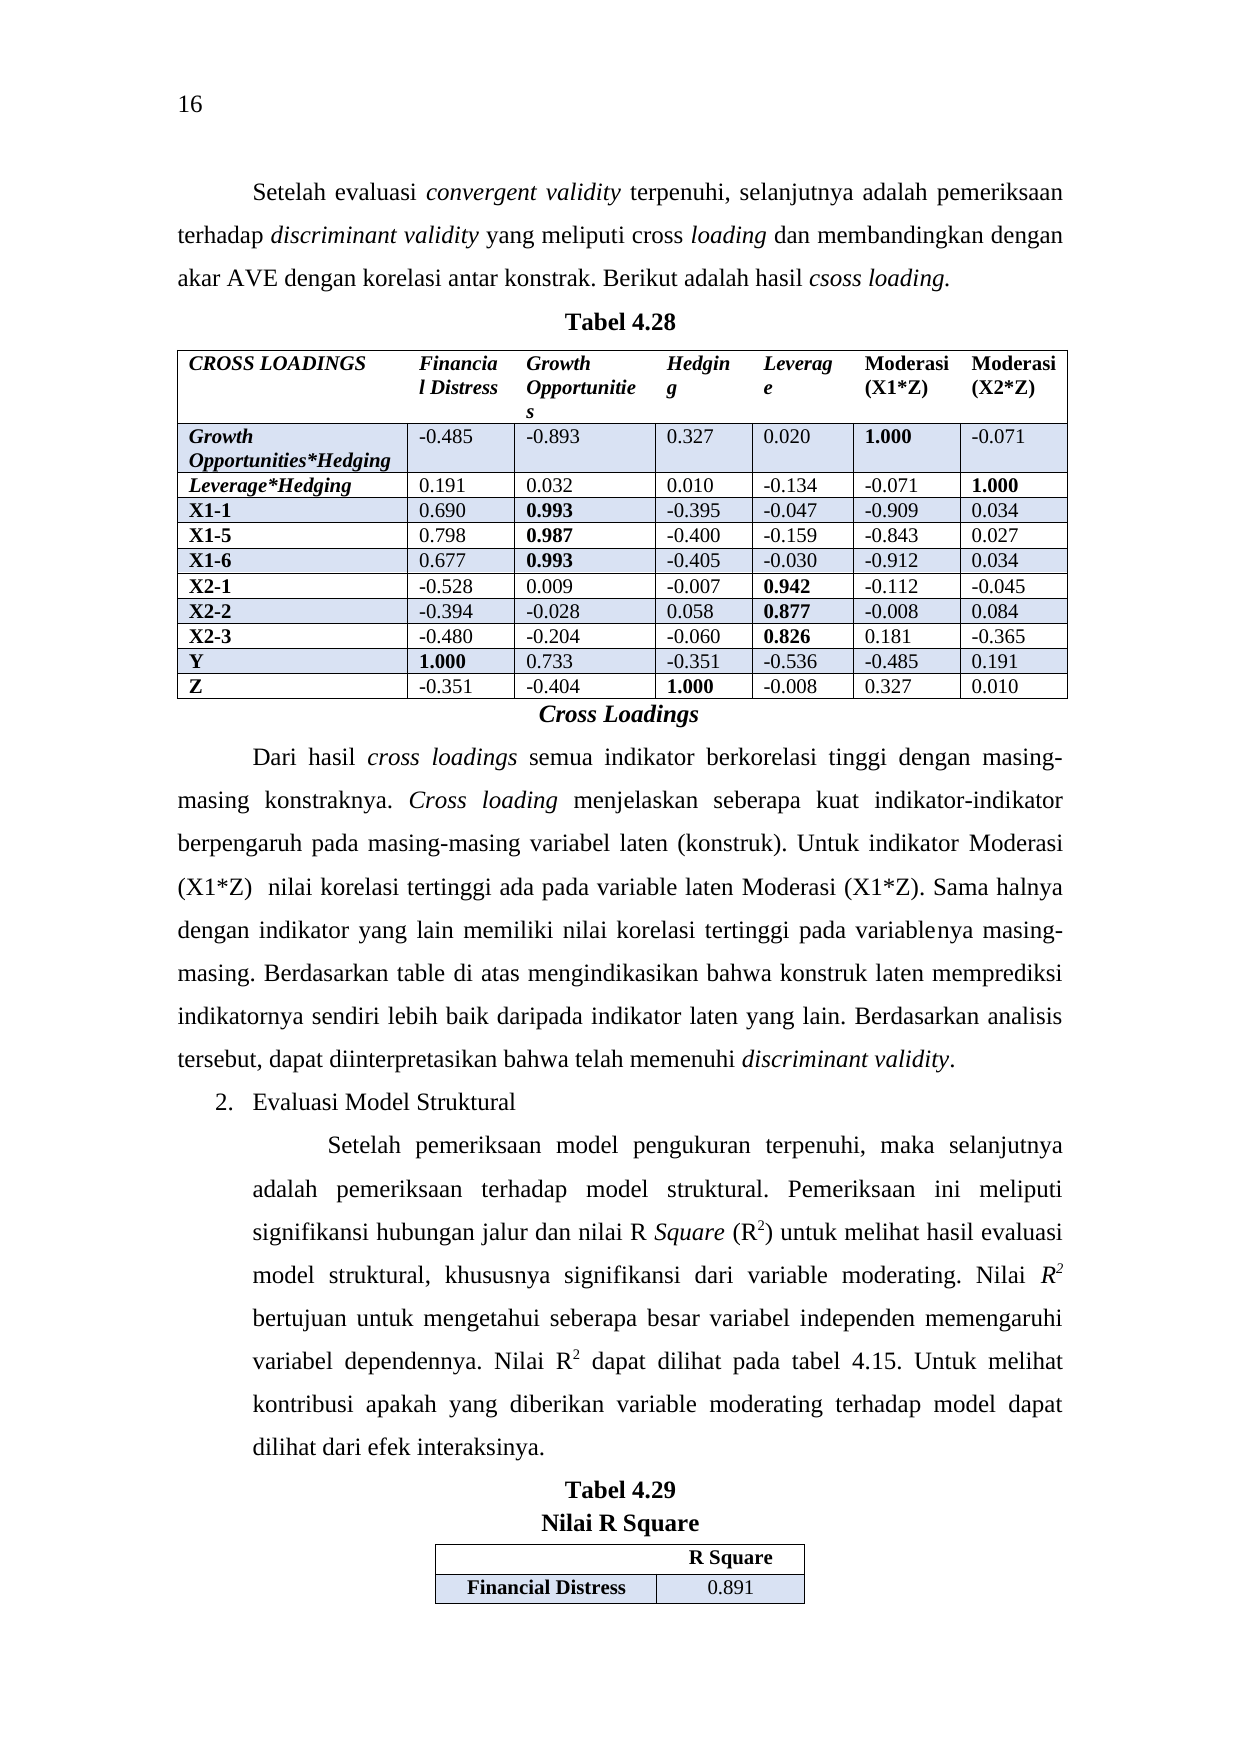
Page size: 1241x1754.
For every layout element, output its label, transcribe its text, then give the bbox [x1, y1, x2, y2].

table_header Moderasi (X2*Z) [960, 351, 1067, 423]
table_cell 1.000 [408, 649, 514, 673]
table_cell 0.010 [961, 674, 1067, 698]
table_cell 0.942 [753, 574, 853, 598]
table_cell Financial Distress [436, 1575, 656, 1603]
table_cell -0.912 [854, 549, 960, 572]
table_cell -0.480 [408, 624, 514, 648]
table_cell X1-1 [178, 498, 407, 522]
table_cell -0.071 [854, 473, 960, 497]
table_cell 0.690 [408, 498, 514, 522]
table_cell 0.181 [854, 624, 960, 648]
table_header R Square [657, 1545, 804, 1573]
table_cell -0.843 [854, 523, 960, 547]
table_cell 0.020 [753, 424, 853, 472]
table_header [436, 1545, 657, 1573]
table_cell -0.030 [753, 549, 853, 572]
text Cross Loadings [177, 699, 1063, 728]
table_cell -0.008 [753, 674, 853, 698]
table_cell 0.034 [961, 498, 1067, 522]
table_cell -0.485 [408, 424, 514, 472]
table_cell -0.536 [753, 649, 853, 673]
table_cell 0.327 [656, 424, 752, 472]
table_cell 0.891 [657, 1575, 804, 1603]
table_header Hedging [655, 351, 752, 423]
table_cell 0.798 [408, 523, 514, 547]
table_header CROSS LOADINGS [178, 351, 408, 423]
table_cell -0.134 [753, 473, 853, 497]
table_cell -0.008 [854, 599, 960, 623]
table_cell 1.000 [961, 473, 1067, 497]
table_cell -0.047 [753, 498, 853, 522]
table_cell -0.028 [515, 599, 655, 623]
table_cell -0.893 [515, 424, 655, 472]
table_cell 0.084 [961, 599, 1067, 623]
table_cell 0.826 [753, 624, 853, 648]
text Tabel 4.29 [177, 1476, 1063, 1504]
text Setelah evaluasi convergent validity terpenuhi, selanjutnya adalah pemeriksaan terhadap discriminant validity yang meliputi cross loading dan membandingkan dengan akar AVE dengan korelasi antar konstrak. Berikut adalah hasil csoss loading. [177, 177, 1063, 292]
table_cell -0.528 [408, 574, 514, 598]
table_cell -0.394 [408, 599, 514, 623]
table_cell 0.191 [408, 473, 514, 497]
table_cell -0.395 [656, 498, 752, 522]
table_cell -0.045 [961, 574, 1067, 598]
table_header Growth Opportunities [515, 351, 655, 423]
table_cell -0.485 [854, 649, 960, 673]
table_cell -0.112 [854, 574, 960, 598]
table_cell -0.351 [656, 649, 752, 673]
text Tabel 4.28 [177, 307, 1063, 335]
table_cell -0.351 [408, 674, 514, 698]
table_cell -0.007 [656, 574, 752, 598]
table_cell -0.159 [753, 523, 853, 547]
table_cell 0.877 [753, 599, 853, 623]
table_cell 0.733 [515, 649, 655, 673]
table_cell X1-6 [178, 549, 407, 572]
table_cell -0.204 [515, 624, 655, 648]
table_cell X1-5 [178, 523, 407, 547]
table_header Leverage [752, 351, 853, 423]
table_cell 0.009 [515, 574, 655, 598]
table_cell 0.032 [515, 473, 655, 497]
table_cell Leverage*Hedging [178, 473, 407, 497]
text Setelah pemeriksaan model pengukuran terpenuhi, maka selanjutnya adalah pemeriksaan terhadap model struktural. Pemeriksaan ini meliputi signifikansi hubungan jalur dan nilai R Square (R2) untuk melihat hasil evaluasi model struktural, khususnya signifikansi dari variable moderating. Nilai R2 bertujuan untuk mengetahui seberapa besar variabel independen memengaruhi variabel dependennya. Nilai R2 dapat dilihat pada tabel 4.15. Untuk melihat kontribusi apakah yang diberikan variable moderating terhadap model dapat dilihat dari efek interaksinya. [252, 1131, 1063, 1461]
table_cell 0.027 [961, 523, 1067, 547]
table_cell 0.034 [961, 549, 1067, 572]
list Evaluasi Model Struktural [215, 1087, 1063, 1116]
table_cell 0.987 [515, 523, 655, 547]
table_header Moderasi (X1*Z) [853, 351, 960, 423]
table_cell 0.327 [854, 674, 960, 698]
table_cell X2-1 [178, 574, 407, 598]
table_cell 0.058 [656, 599, 752, 623]
table_cell -0.071 [961, 424, 1067, 472]
table_cell -0.365 [961, 624, 1067, 648]
table_cell -0.909 [854, 498, 960, 522]
text Dari hasil cross loadings semua indikator berkorelasi tinggi dengan masing-masing konstraknya. Cross loading menjelaskan seberapa kuat indikator-indikator berpengaruh pada masing-masing variabel laten (konstruk). Untuk indikator Moderasi (X1*Z) nilai korelasi tertinggi ada pada variable laten Moderasi (X1*Z). Sama halnya dengan indikator yang lain memiliki nilai korelasi tertinggi pada variablenya masing-masing. Berdasarkan table di atas mengindikasikan bahwa konstruk laten memprediksi indikatornya sendiri lebih baik daripada indikator laten yang lain. Berdasarkan analisis tersebut, dapat diinterpretasikan bahwa telah memenuhi discriminant validity. [177, 742, 1063, 1073]
table_cell -0.405 [656, 549, 752, 572]
text Nilai R Square [177, 1508, 1063, 1537]
table_cell -0.404 [515, 674, 655, 698]
table_cell Y [178, 649, 407, 673]
table_header Financial Distress [408, 351, 515, 423]
table_cell 0.191 [961, 649, 1067, 673]
table_cell Growth Opportunities*Hedging [178, 424, 407, 472]
table_cell 1.000 [656, 674, 752, 698]
table_cell 0.677 [408, 549, 514, 572]
table_cell 1.000 [854, 424, 960, 472]
table_cell -0.060 [656, 624, 752, 648]
table_cell -0.400 [656, 523, 752, 547]
table_cell X2-3 [178, 624, 407, 648]
table_cell X2-2 [178, 599, 407, 623]
table_cell 0.993 [515, 498, 655, 522]
table_cell 0.010 [656, 473, 752, 497]
table_cell 0.993 [515, 549, 655, 572]
table_cell Z [178, 674, 407, 698]
